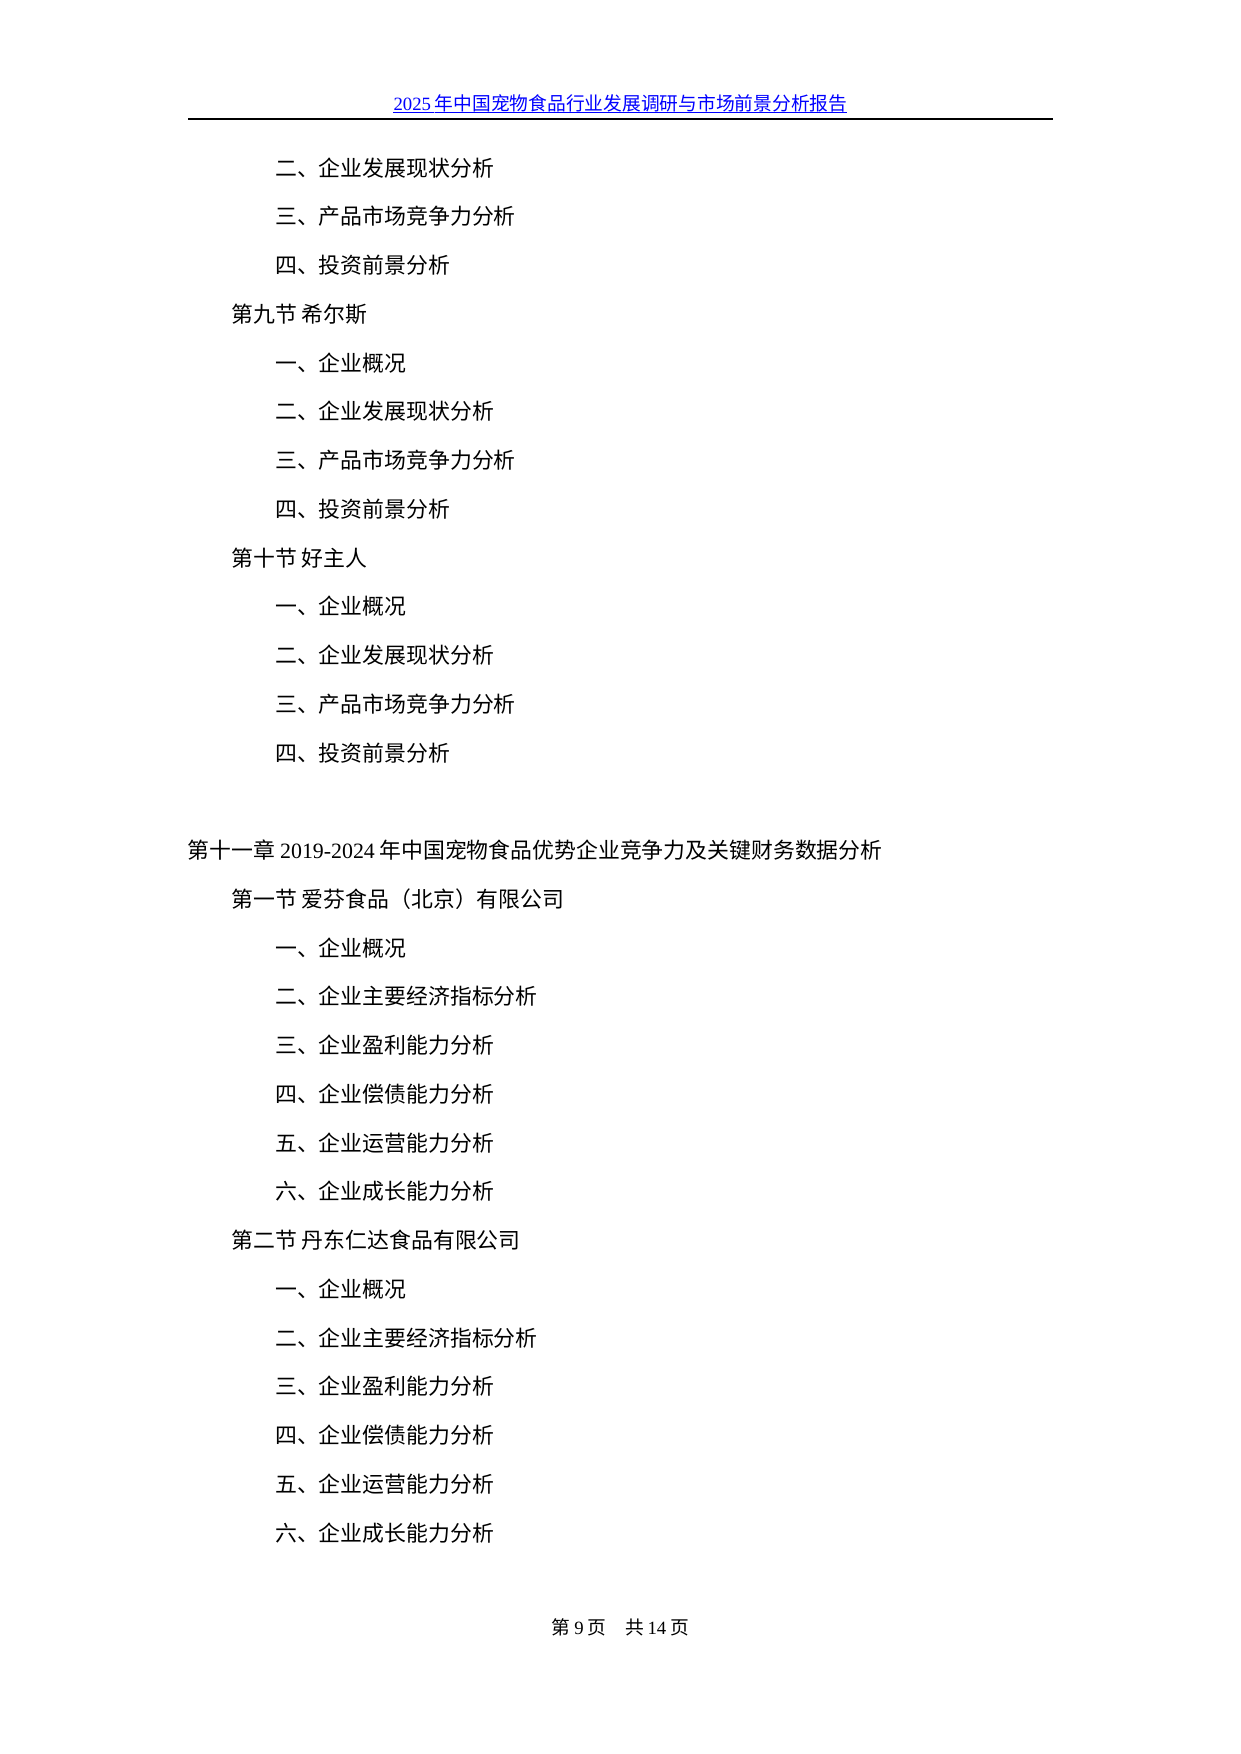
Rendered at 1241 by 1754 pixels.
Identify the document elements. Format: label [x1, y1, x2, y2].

text [187, 150, 1053, 1548]
